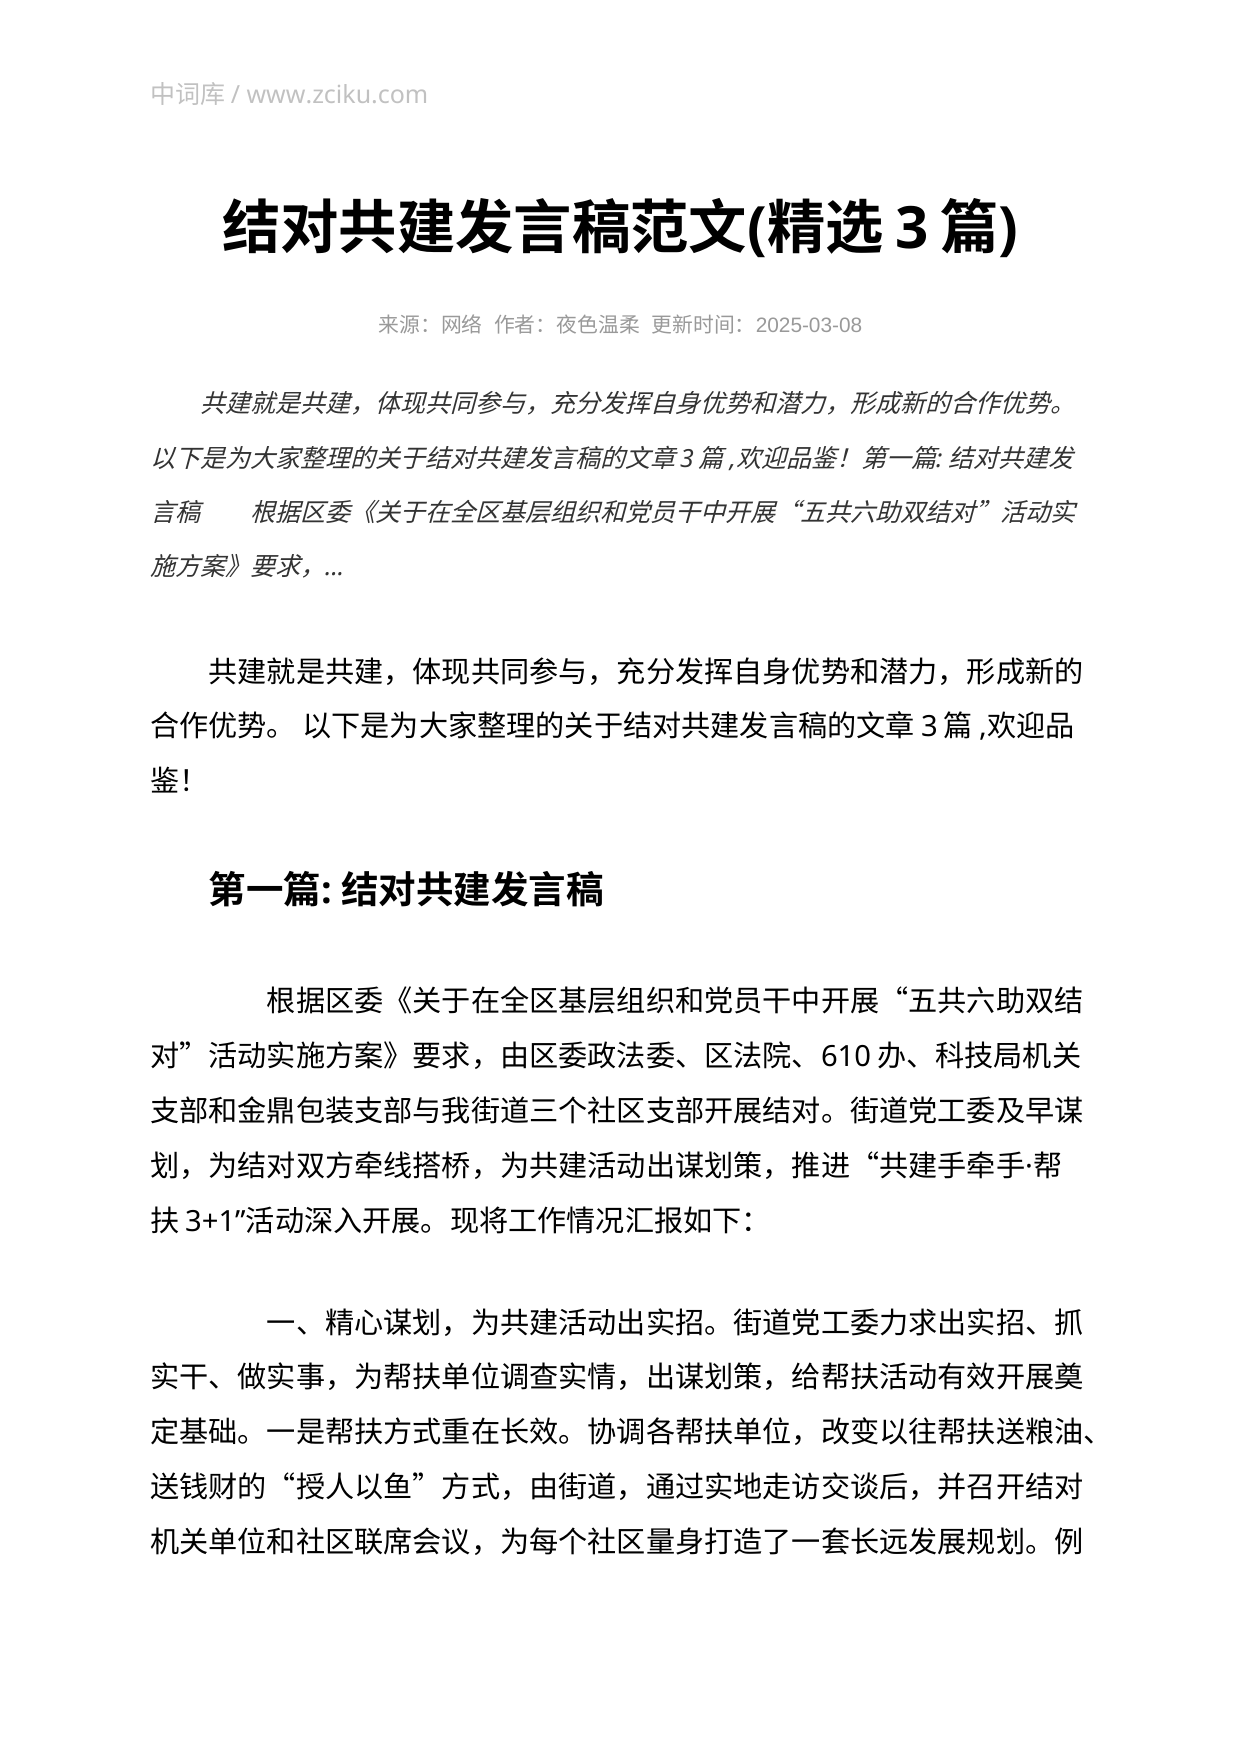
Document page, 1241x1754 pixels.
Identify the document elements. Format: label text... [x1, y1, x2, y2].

subtitle 结对共建发言稿范文(精选3篇) [150, 181, 1090, 266]
text 来源：网络 作者：夜色温柔 更新时间：2025-03-08 [150, 313, 1090, 337]
text 共建就是共建，体现共同参与，充分发挥自身优势和潜力，形成新的合作优势。 以下是为大家整理的关于结对共建发言稿的文章3篇 ,欢迎品鉴！第一篇: 结对共建发言稿 根据区委《关于在全区基层组织和党员干中开展“五共六助双结对”活动实施方案》要求，... [150, 384, 1090, 583]
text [150, 1299, 1090, 1561]
text 根据区委《关于在全区基层组织和党员干中开展“五共六助双结对”活动实施方案》要求，由区委政法委、区法院、610办、科技局机关支部和金鼎包装支部与我街道三个社区支部开展结对。街道党工委及早谋划，为结对双方牵线搭桥，为共建活动出谋划策，推进“共建手牵手·帮扶3+1”活动深入开展。现将工作情况汇报如下： [150, 977, 1090, 1239]
text 第一篇: 结对共建发言稿 [150, 860, 1090, 914]
text 共建就是共建，体现共同参与，充分发挥自身优势和潜力，形成新的合作优势。 以下是为大家整理的关于结对共建发言稿的文章3篇 ,欢迎品鉴！ [150, 648, 1090, 800]
